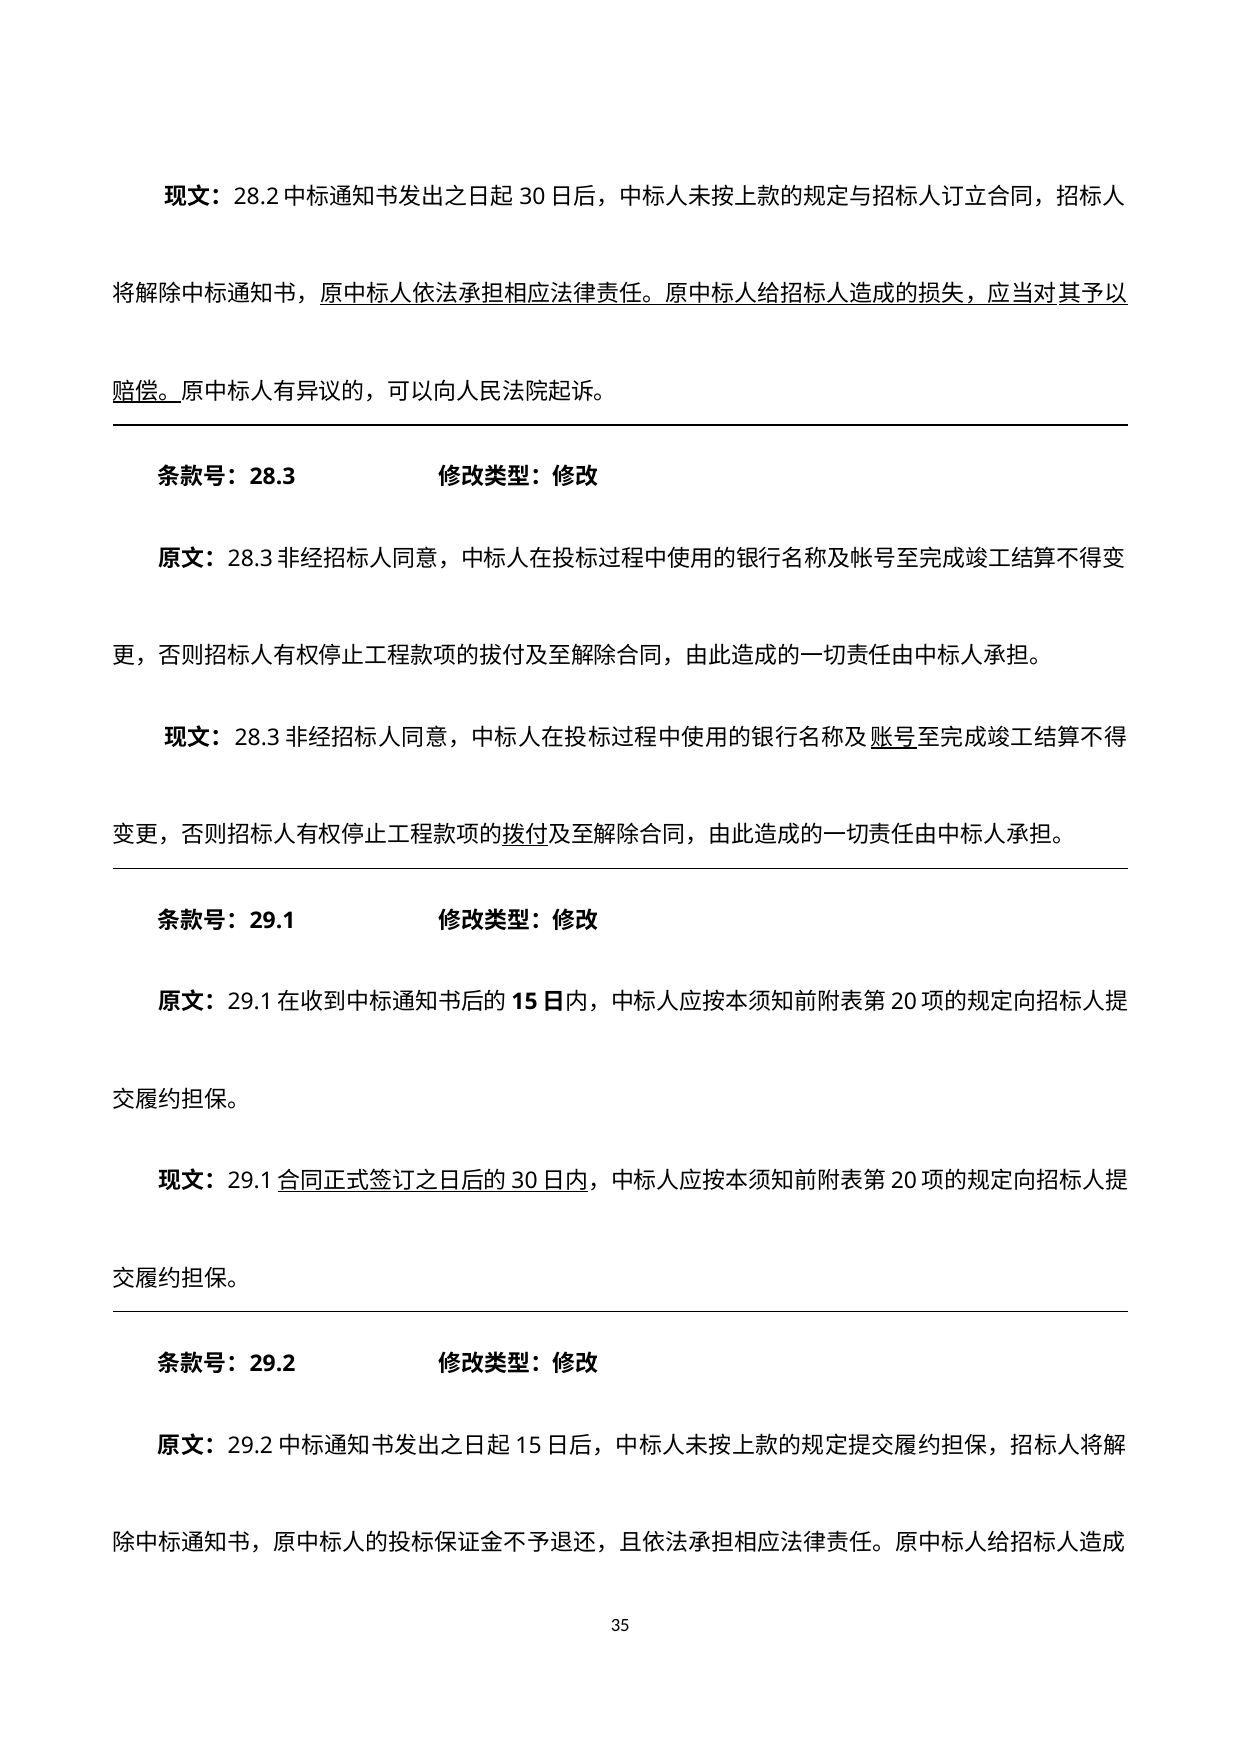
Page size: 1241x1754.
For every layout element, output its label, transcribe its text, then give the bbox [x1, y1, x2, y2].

text 原文：29.1在收到中标通知书后的15日内，中标人应按本须知前附表第20项的规定向招标人提交履约担保。 [112, 967, 1128, 1130]
text 条款号：29.1 修改类型：修改 [112, 886, 1128, 951]
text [112, 1411, 1128, 1573]
text 现文：28.2中标通知书发出之日起30日后，中标人未按上款的规定与招标人订立合同，招标人将解除中标通知书，原中标人依法承担相应法律责任。原中标人给招标人造成的损失，应当对其予以赔偿。原中标人有异议的，可以向人民法院起诉。 [112, 162, 1128, 426]
text 原文：28.3非经招标人同意，中标人在投标过程中使用的银行名称及帐号至完成竣工结算不得变更，否则招标人有权停止工程款项的拔付及至解除合同，由此造成的一切责任由中标人承担。 [112, 524, 1128, 686]
text 条款号：28.3 修改类型：修改 [112, 442, 1128, 507]
text 现文：28.3非经招标人同意，中标人在投标过程中使用的银行名称及账号至完成竣工结算不得变更，否则招标人有权停止工程款项的拨付及至解除合同，由此造成的一切责任由中标人承担。 [112, 703, 1128, 869]
text 现文：29.1合同正式签订之日后的30日内，中标人应按本须知前附表第20项的规定向招标人提交履约担保。 [112, 1146, 1128, 1312]
text 条款号：29.2 修改类型：修改 [112, 1329, 1128, 1394]
